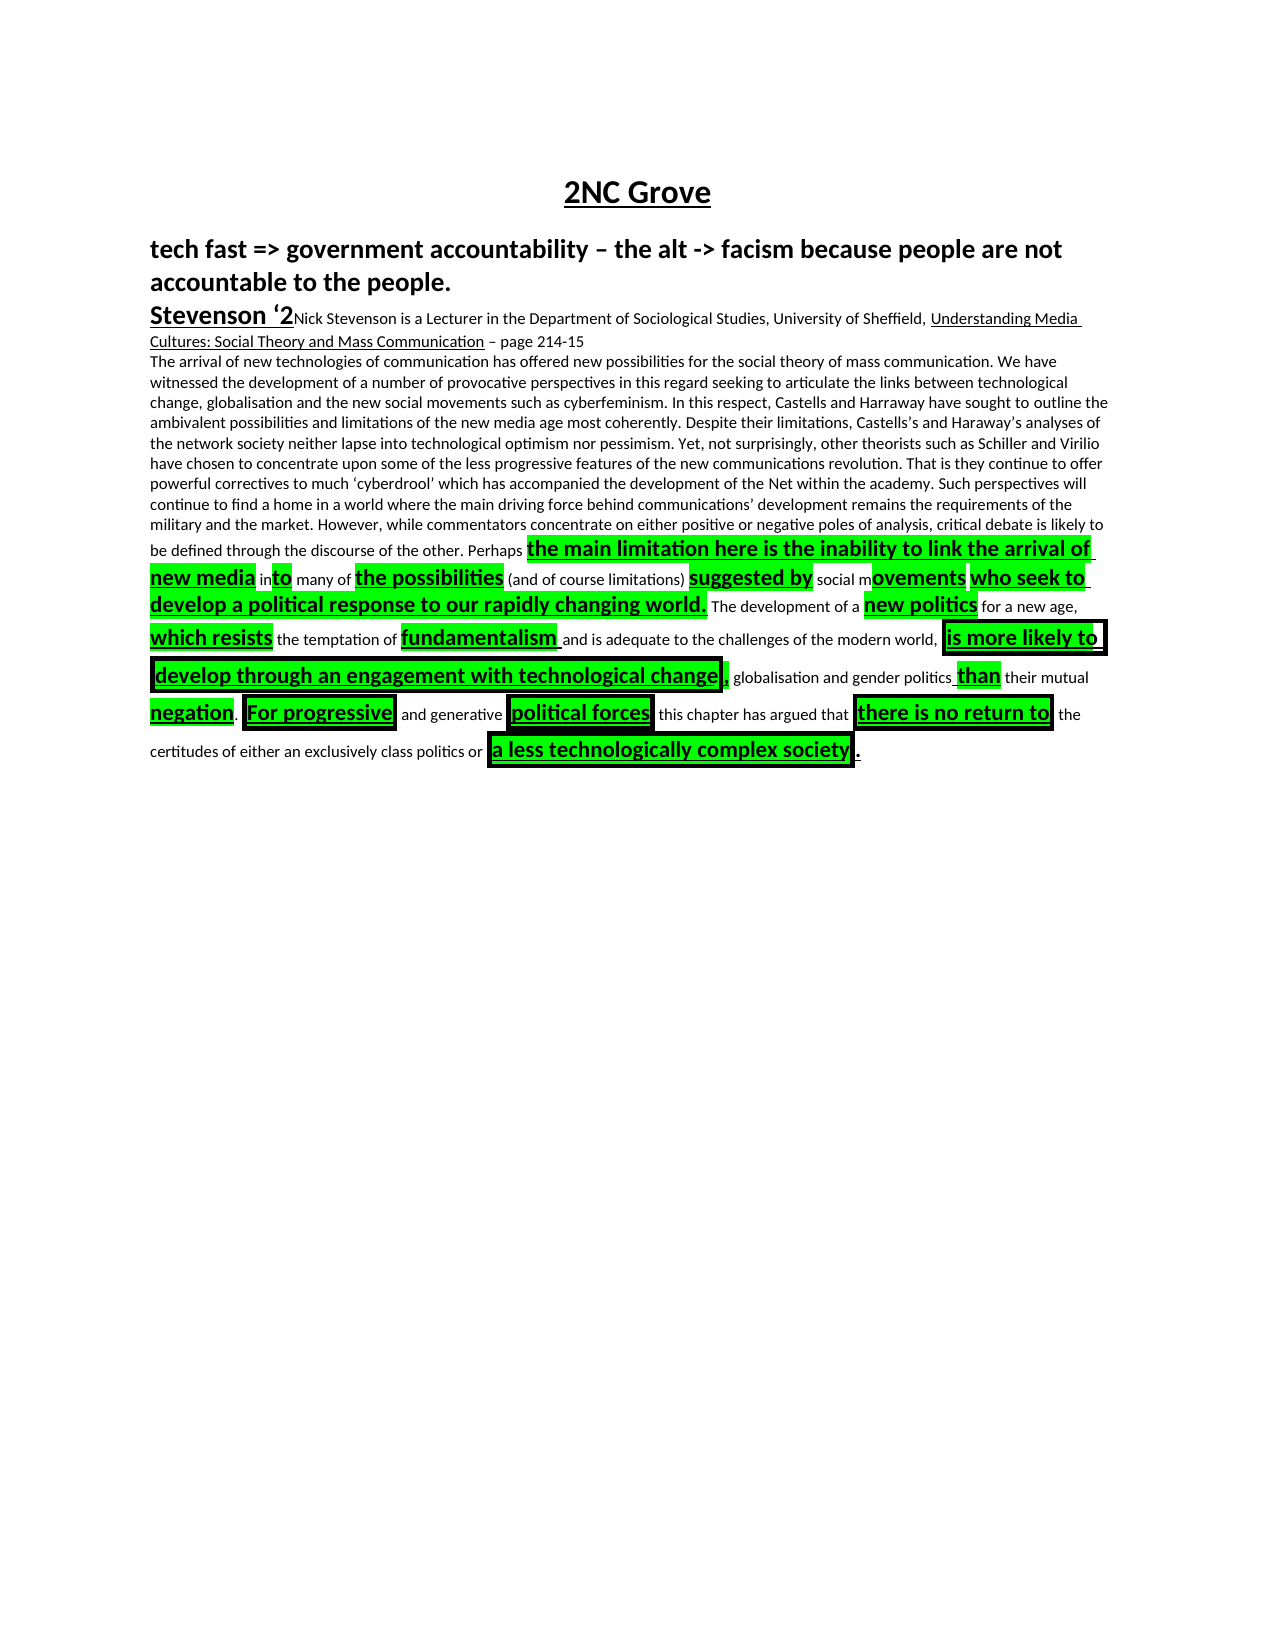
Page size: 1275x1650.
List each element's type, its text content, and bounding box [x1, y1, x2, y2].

text Stevenson ‘2Nick Stevenson is a Lecturer in the Department of Sociological Studies, University of Sheffield, Understanding Media Cultures: Social Theory and Mass Communication – page 214-15 [150, 298, 1125, 352]
subtitle 2NC Grove [150, 171, 1125, 212]
subtitle tech fast => government accountability – the alt -> facism because people are not accountable to the people. [150, 232, 1125, 298]
text The arrival of new technologies of communication has offered new possibilities for the social theory of mass communication. We have witnessed the development of a number of provocative perspectives in this regard seeking to articulate the links between technological change, globalisation and the new social movements such as cyberfeminism. In this respect, Castells and Harraway have sought to outline the ambivalent possibilities and limitations of the new media age most coherently. Despite their limitations, Castells’s and Haraway’s analyses of the network society neither lapse into technological optimism nor pessimism. Yet, not surprisingly, other theorists such as Schiller and Virilio have chosen to concentrate upon some of the less progressive features of the new communications revolution. That is they continue to offer powerful correctives to much ‘cyberdrool’ which has accompanied the development of the Net within the academy. Such perspectives will continue to find a home in a world where the main driving force behind communications’ development remains the requirements of the military and the market. However, while commentators concentrate on either positive or negative poles of analysis, critical debate is likely to be deﬁned through the discourse of the other. Perhaps the main limitation here is the inability to link the arrival of new media into many of the possibilities (and of course limitations) suggested by social movements who seek to develop a political response to our rapidly changing world. The development of a new politics for a new age, which resists the temptation of fundamentalism and is adequate to the challenges of the modern world, is more likely to develop through an engagement with technological change, globalisation and gender politics than their mutual negation. For progressive and generative political forces this chapter has argued that there is no return to the certitudes of either an exclusively class politics or a less technologically complex society. [150, 352, 1125, 768]
